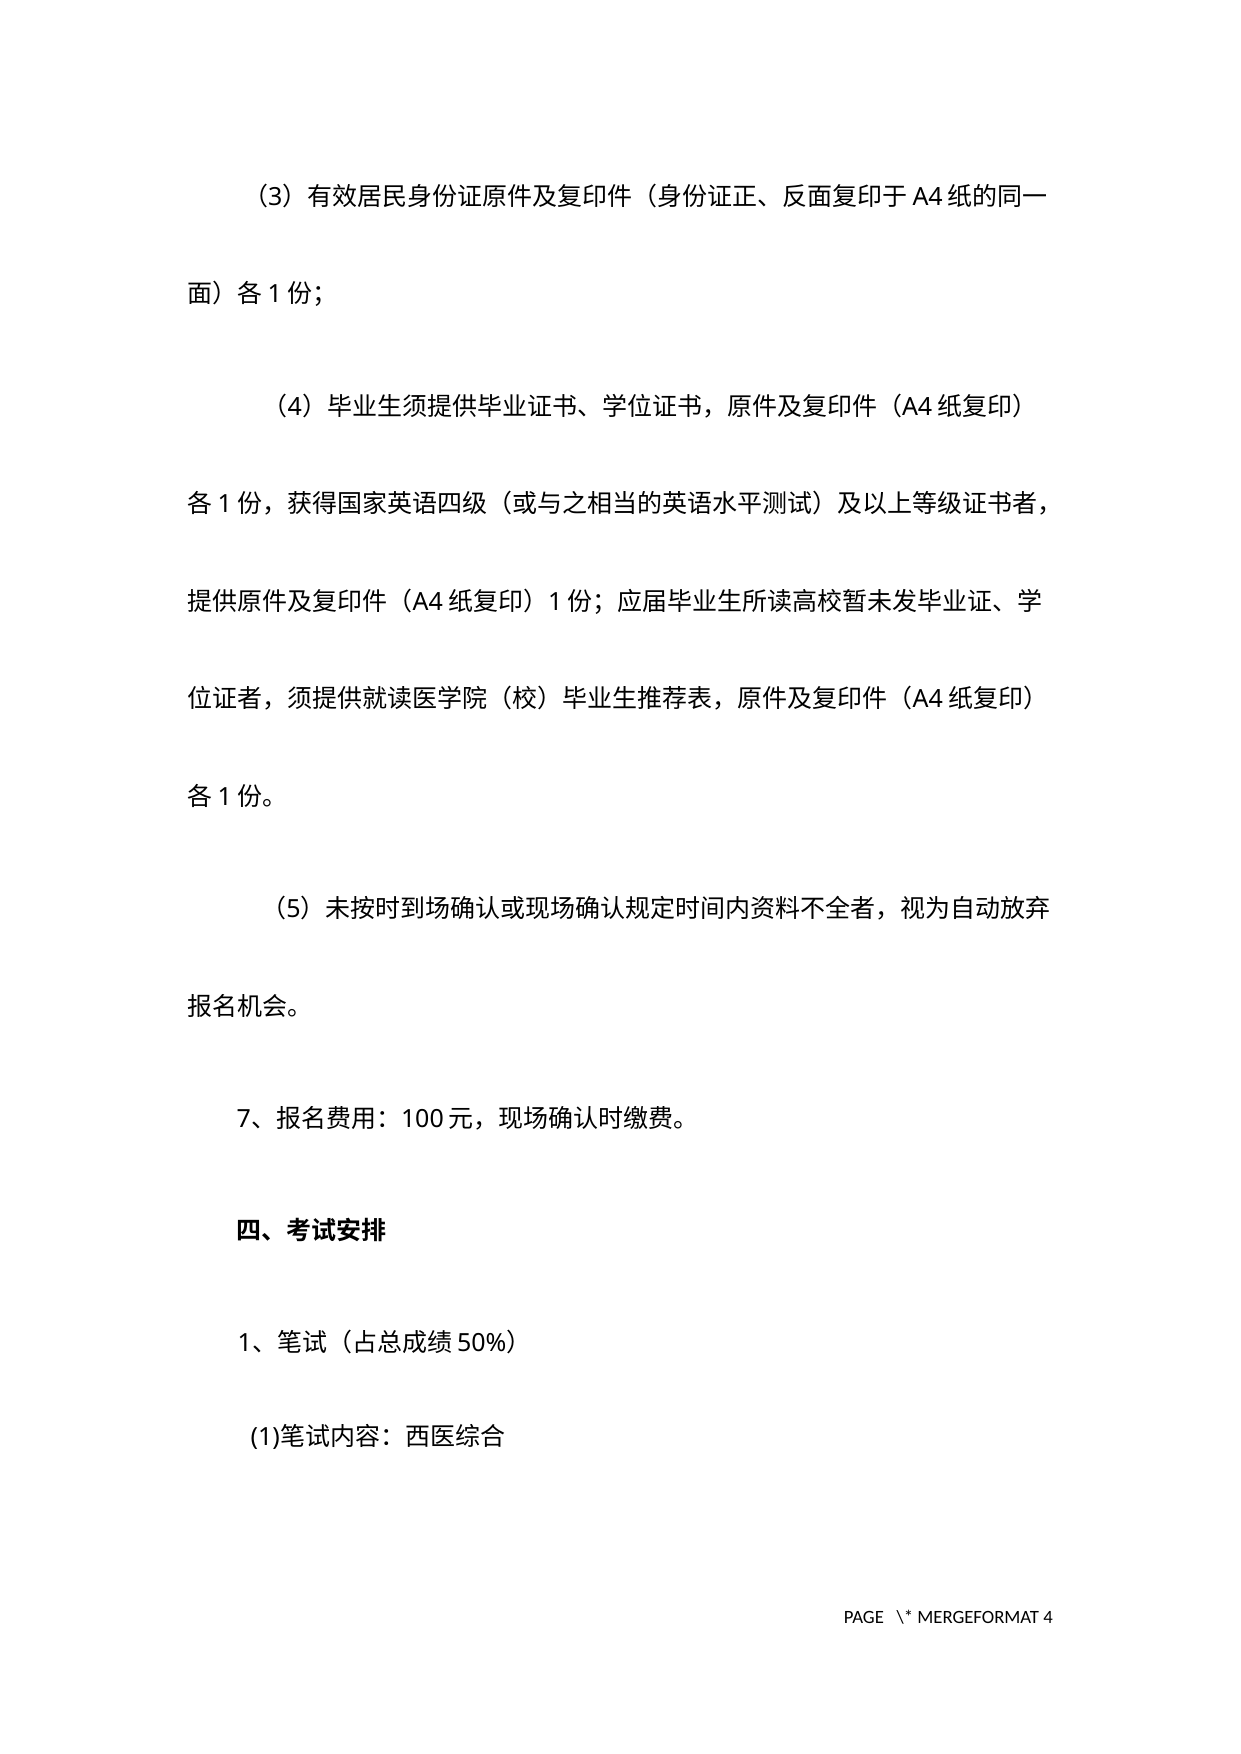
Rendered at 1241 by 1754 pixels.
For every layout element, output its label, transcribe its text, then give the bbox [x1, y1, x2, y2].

text （4）毕业生须提供毕业证书、学位证书，原件及复印件（A4纸复印）各1份，获得国家英语四级（或与之相当的英语水平测试）及以上等级证书者，提供原件及复印件（A4纸复印）1份；应届毕业生所读高校暂未发毕业证、学位证者，须提供就读医学院（校）毕业生推荐表，原件及复印件（A4纸复印）各1份。 [187, 372, 1053, 827]
text （5）未按时到场确认或现场确认规定时间内资料不全者，视为自动放弃报名机会。 [187, 874, 1053, 1037]
text 四、考试安排 [187, 1196, 1053, 1261]
text 7、报名费用：100元，现场确认时缴费。 [187, 1084, 1053, 1149]
text (1)笔试内容：西医综合 [187, 1402, 1053, 1467]
text （3）有效居民身份证原件及复印件（身份证正、反面复印于A4纸的同一面）各1份； [187, 162, 1053, 324]
text 1、笔试（占总成绩50%） [187, 1308, 1053, 1373]
